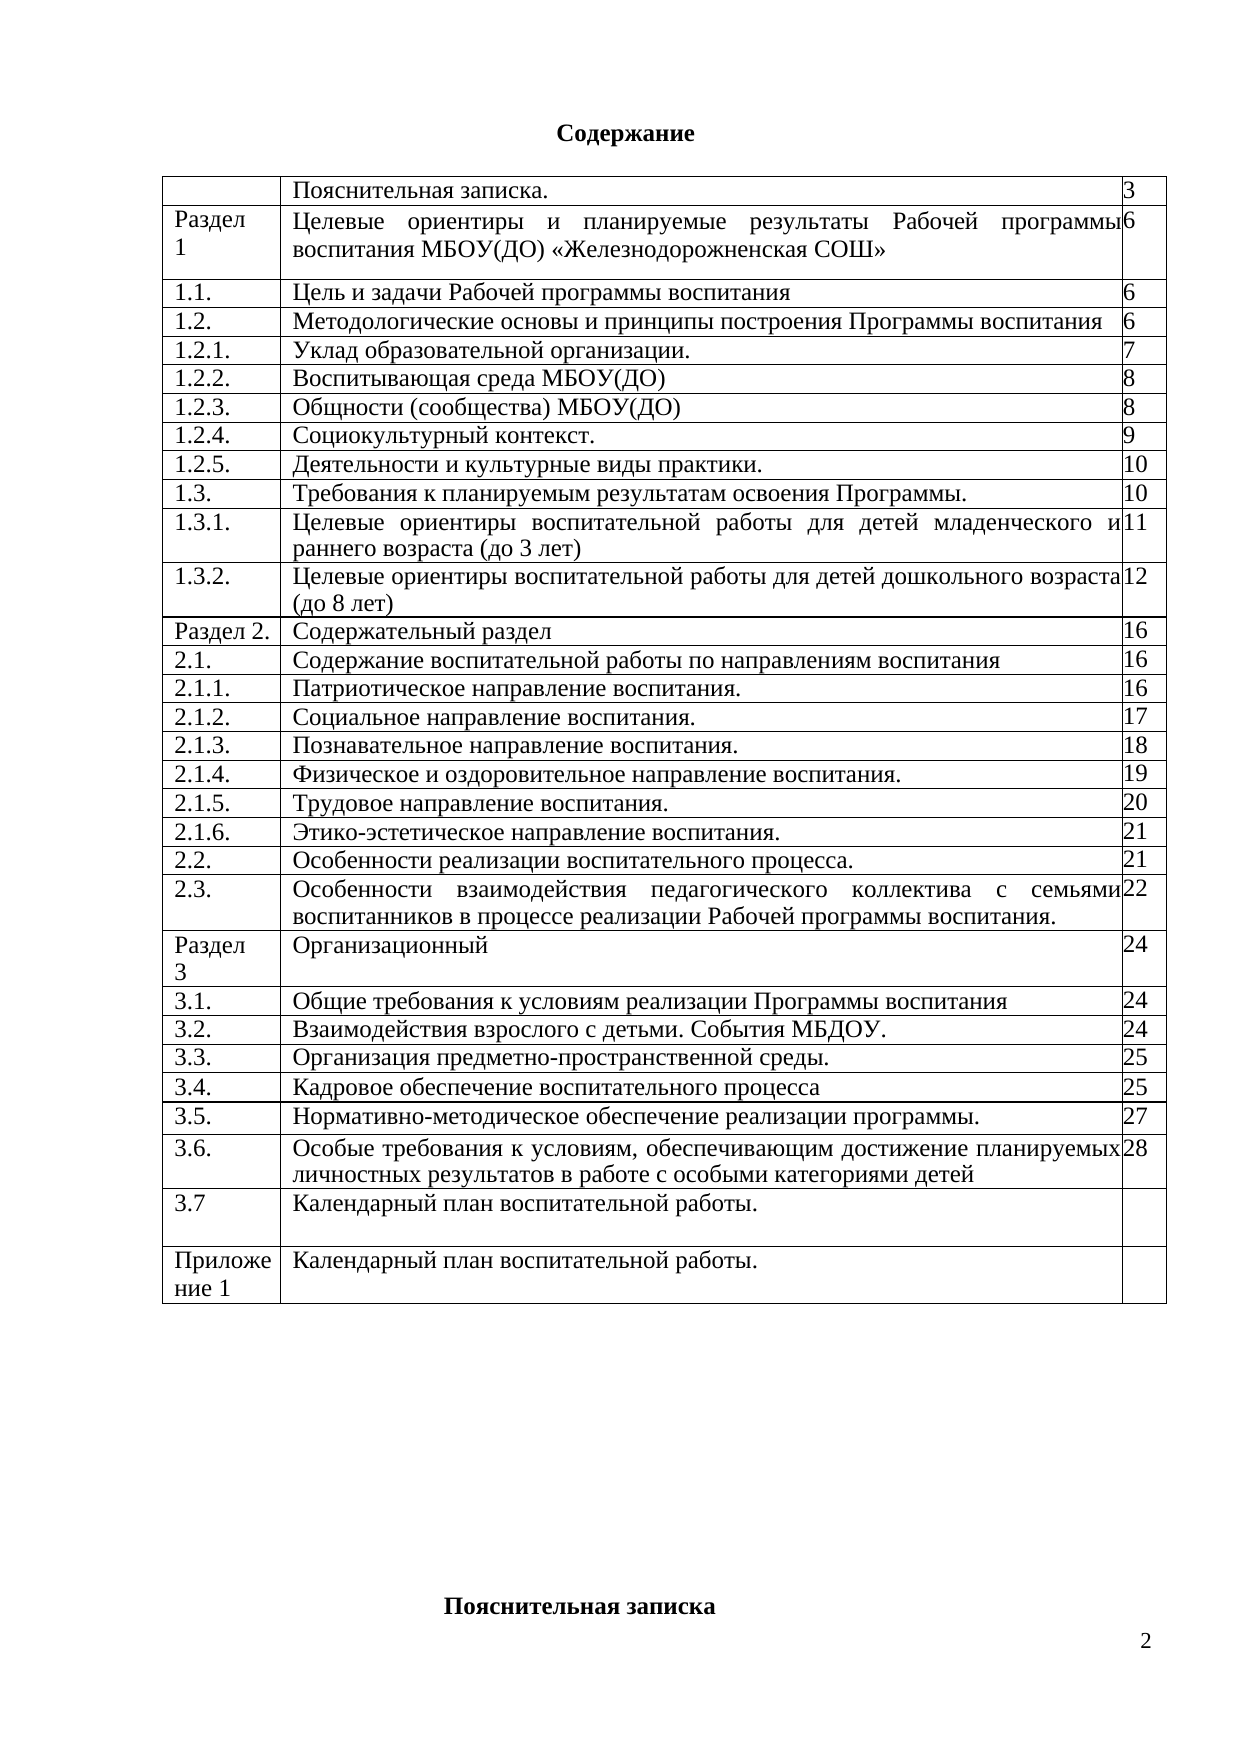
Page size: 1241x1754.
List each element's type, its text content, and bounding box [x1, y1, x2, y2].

table_cell 2.3. [163, 875, 280, 930]
table_cell Деятельности и культурные виды практики. [281, 451, 1122, 479]
table_cell 24 [1123, 987, 1166, 1015]
table_cell Организационный [281, 931, 1122, 986]
table_cell Методологические основы и принципы построения Программы воспитания [281, 308, 1122, 336]
table_cell 2.1.4. [163, 761, 280, 788]
table_cell 25 [1123, 1045, 1166, 1072]
table_cell Общности (сообщества) МБОУ(ДО) [281, 394, 1122, 422]
table_cell 1.3. [163, 480, 280, 508]
table_cell Цель и задачи Рабочей программы воспитания [281, 280, 1122, 307]
table_cell 7 [1123, 337, 1166, 364]
table_cell Особые требования к условиям, обеспечивающим достижение планируемых личностных результатов в работе с особыми категориями детей [281, 1135, 1122, 1188]
table_cell 1.1. [163, 280, 280, 307]
table_cell 21 [1123, 818, 1166, 846]
table_cell Целевые ориентиры воспитательной работы для детей дошкольного возраста (до 8 лет) [281, 563, 1122, 616]
table_cell 27 [1123, 1103, 1166, 1134]
table_cell Приложение 1 [163, 1247, 280, 1303]
table_cell Организация предметно-пространственной среды. [281, 1045, 1122, 1072]
table_cell 24 [1123, 1016, 1166, 1043]
table_cell Календарный план воспитательной работы. [281, 1247, 1122, 1303]
table_cell 24 [1123, 931, 1166, 986]
table_cell Раздел 1 [163, 206, 280, 278]
table_header [163, 177, 280, 205]
table_cell Социокультурный контекст. [281, 423, 1122, 450]
text Содержание [162, 118, 1152, 147]
table_cell Календарный план воспитательной работы. [281, 1189, 1122, 1246]
table_cell Трудовое направление воспитания. [281, 789, 1122, 817]
table_cell Содержательный раздел [281, 618, 1122, 645]
table_cell Воспитывающая среда МБОУ(ДО) [281, 365, 1122, 393]
table_cell 6 [1123, 280, 1166, 307]
table_cell 1.3.2. [163, 563, 280, 616]
table_cell 6 [1123, 206, 1166, 278]
table_cell [1123, 1247, 1166, 1303]
table_cell 3.2. [163, 1016, 280, 1043]
table_cell Патриотическое направление воспитания. [281, 675, 1122, 702]
table_cell 16 [1123, 675, 1166, 702]
table_cell 3.6. [163, 1135, 280, 1188]
table_cell 1.2.5. [163, 451, 280, 479]
table_cell 2.1.1. [163, 675, 280, 702]
table_cell 10 [1123, 480, 1166, 508]
table_cell 3.7 [163, 1189, 280, 1246]
table_cell 1.3.1. [163, 509, 280, 562]
table_cell 16 [1123, 618, 1166, 645]
table_cell 9 [1123, 423, 1166, 450]
table_cell 1.2.2. [163, 365, 280, 393]
table_cell 11 [1123, 509, 1166, 562]
table_cell Взаимодействия взрослого с детьми. События МБДОУ. [281, 1016, 1122, 1043]
table_cell Особенности взаимодействия педагогического коллектива с семьями воспитанников в процессе реализации Рабочей программы воспитания. [281, 875, 1122, 930]
table_cell 3.4. [163, 1073, 280, 1101]
text Пояснительная записка [162, 1591, 1152, 1620]
table_cell 1.2.1. [163, 337, 280, 364]
table_header 3 [1123, 177, 1166, 205]
table_cell 3.3. [163, 1045, 280, 1072]
table_cell 12 [1123, 563, 1166, 616]
table_cell Требования к планируемым результатам освоения Программы. [281, 480, 1122, 508]
table_cell 19 [1123, 761, 1166, 788]
table_cell 28 [1123, 1135, 1166, 1188]
table_cell 2.1.2. [163, 703, 280, 731]
table_cell Социальное направление воспитания. [281, 703, 1122, 731]
table_cell 2.1. [163, 646, 280, 674]
table_cell 3.1. [163, 987, 280, 1015]
table_cell 1.2.3. [163, 394, 280, 422]
table_cell 16 [1123, 646, 1166, 674]
table_cell 2.1.6. [163, 818, 280, 846]
table_cell Кадровое обеспечение воспитательного процесса [281, 1073, 1122, 1101]
table_cell 18 [1123, 732, 1166, 759]
table_cell Целевые ориентиры и планируемые результаты Рабочей программы воспитания МБОУ(ДО) «Железнодорожненская СОШ» [281, 206, 1122, 278]
table_cell 1.2.4. [163, 423, 280, 450]
table_cell 21 [1123, 847, 1166, 874]
table_cell Этико-эстетическое направление воспитания. [281, 818, 1122, 846]
table_cell 25 [1123, 1073, 1166, 1101]
table_cell Физическое и оздоровительное направление воспитания. [281, 761, 1122, 788]
table_cell 17 [1123, 703, 1166, 731]
table_cell 10 [1123, 451, 1166, 479]
table_cell 1.2. [163, 308, 280, 336]
table_cell 8 [1123, 394, 1166, 422]
table_cell 6 [1123, 308, 1166, 336]
table_cell 3.5. [163, 1103, 280, 1134]
table_cell Познавательное направление воспитания. [281, 732, 1122, 759]
table_cell 20 [1123, 789, 1166, 817]
table_cell [1123, 1189, 1166, 1246]
table_cell Раздел 3 [163, 931, 280, 986]
table_cell 2.1.3. [163, 732, 280, 759]
table_cell Общие требования к условиям реализации Программы воспитания [281, 987, 1122, 1015]
table_cell Уклад образовательной организации. [281, 337, 1122, 364]
table_cell Целевые ориентиры воспитательной работы для детей младенческого и раннего возраста (до 3 лет) [281, 509, 1122, 562]
table_cell 8 [1123, 365, 1166, 393]
table_cell 2.2. [163, 847, 280, 874]
table_cell Раздел 2. [163, 618, 280, 645]
table_header Пояснительная записка. [281, 177, 1122, 205]
table_cell 2.1.5. [163, 789, 280, 817]
table_cell Нормативно-методическое обеспечение реализации программы. [281, 1103, 1122, 1134]
table_cell Особенности реализации воспитательного процесса. [281, 847, 1122, 874]
table_cell 22 [1123, 875, 1166, 930]
table_cell Содержание воспитательной работы по направлениям воспитания [281, 646, 1122, 674]
